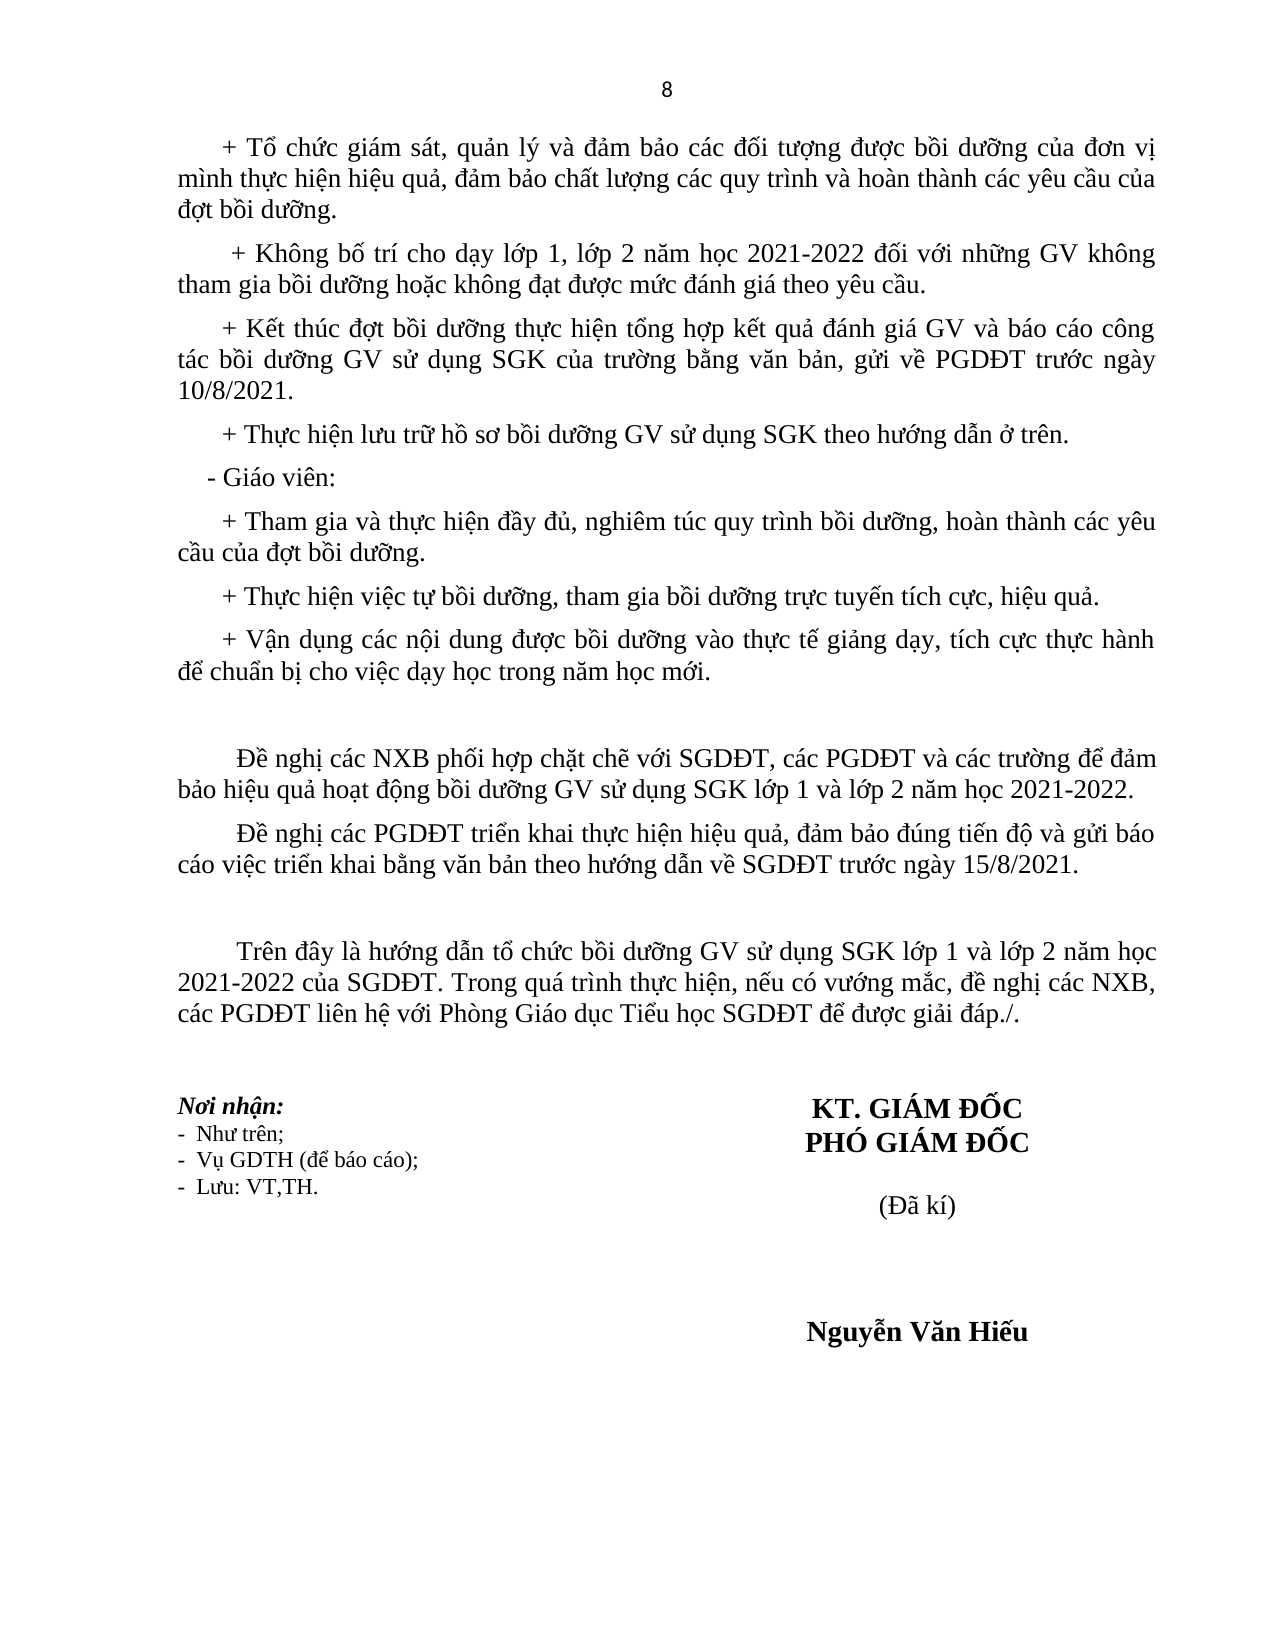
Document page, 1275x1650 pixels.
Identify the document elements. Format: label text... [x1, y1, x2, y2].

text Đề nghị các NXB phối hợp chặt chẽ với SGDĐT, các PGDĐT và các trường để đảm bảo hiệu quả hoạt động bồi dưỡng GV sử dụng SGK lớp 1 và lớp 2 năm học 2021-2022. [177, 742, 1157, 804]
table_header Nơi nhận: Như trên; Vụ GDTH (để báo cáo); Lưu: VT,TH. [166, 1091, 667, 1348]
text + Vận dụng các nội dung được bồi dưỡng vào thực tế giảng dạy, tích cực thực hành để chuẩn bị cho việc dạy học trong năm học mới. [177, 623, 1157, 686]
table_header KT. GIÁM ĐỐC PHÓ GIÁM ĐỐC (Đã kí) Nguyễn Văn Hiếu [667, 1091, 1168, 1348]
text Trên đây là hướng dẫn tổ chức bồi dưỡng GV sử dụng SGK lớp 1 và lớp 2 năm học 2021-2022 của SGDĐT. Trong quá trình thực hiện, nếu có vướng mắc, đề nghị các NXB, các PGDĐT liên hệ với Phòng Giáo dục Tiểu học SGDĐT để được giải đáp./. [177, 935, 1157, 1028]
text + Thực hiện việc tự bồi dưỡng, tham gia bồi dưỡng trực tuyến tích cực, hiệu quả. [177, 580, 1157, 611]
text + Không bố trí cho dạy lớp 1, lớp 2 năm học 2021-2022 đối với những GV không tham gia bồi dưỡng hoặc không đạt được mức đánh giá theo yêu cầu. [177, 237, 1157, 299]
text + Tham gia và thực hiện đầy đủ, nghiêm túc quy trình bồi dưỡng, hoàn thành các yêu cầu của đợt bồi dưỡng. [177, 505, 1157, 567]
text + Kết thúc đợt bồi dưỡng thực hiện tổng hợp kết quả đánh giá GV và báo cáo công tác bồi dưỡng GV sử dụng SGK của trường bằng văn bản, gửi về PGDĐT trước ngày 10/8/2021. [177, 312, 1157, 405]
text + Tổ chức giám sát, quản lý và đảm bảo các đối tượng được bồi dưỡng của đơn vị mình thực hiện hiệu quả, đảm bảo chất lượng các quy trình và hoàn thành các yêu cầu của đợt bồi dưỡng. [177, 131, 1157, 224]
text + Thực hiện lưu trữ hồ sơ bồi dưỡng GV sử dụng SGK theo hướng dẫn ở trên. [177, 418, 1157, 449]
text Đề nghị các PGDĐT triển khai thực hiện hiệu quả, đảm bảo đúng tiến độ và gửi báo cáo việc triển khai bằng văn bản theo hướng dẫn về SGDĐT trước ngày 15/8/2021. [177, 817, 1157, 879]
text - Giáo viên: [177, 461, 1157, 492]
